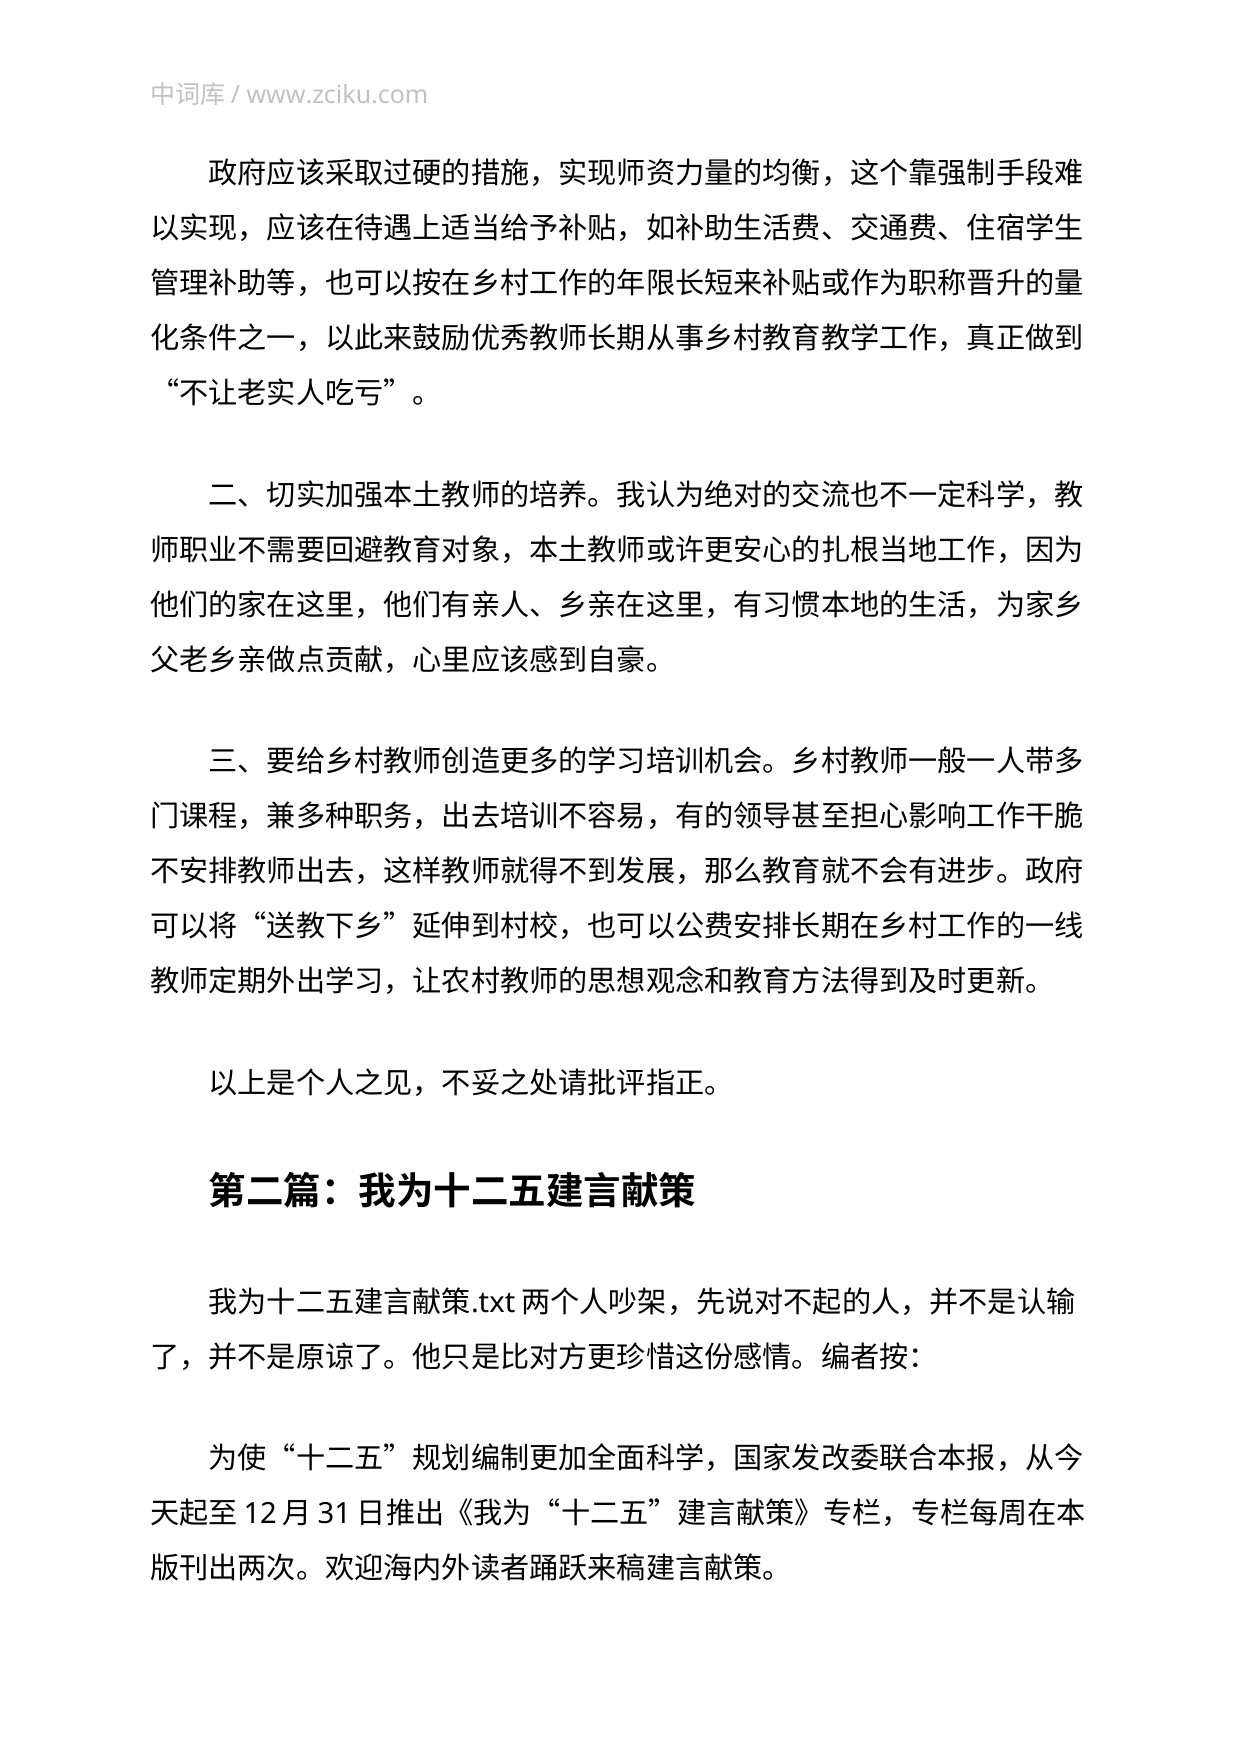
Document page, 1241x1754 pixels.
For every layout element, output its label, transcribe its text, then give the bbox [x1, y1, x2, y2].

text 政府应该采取过硬的措施，实现师资力量的均衡，这个靠强制手段难以实现，应该在待遇上适当给予补贴，如补助生活费、交通费、住宿学生管理补助等，也可以按在乡村工作的年限长短来补贴或作为职称晋升的量化条件之一，以此来鼓励优秀教师长期从事乡村教育教学工作，真正做到“不让老实人吃亏”。 [150, 150, 1090, 412]
text 我为十二五建言献策.txt两个人吵架，先说对不起的人，并不是认输了，并不是原谅了。他只是比对方更珍惜这份感情。编者按： [150, 1278, 1090, 1376]
text 三、要给乡村教师创造更多的学习培训机会。乡村教师一般一人带多门课程，兼多种职务，出去培训不容易，有的领导甚至担心影响工作干脆不安排教师出去，这样教师就得不到发展，那么教育就不会有进步。政府可以将“送教下乡”延伸到村校，也可以公费安排长期在乡村工作的一线教师定期外出学习，让农村教师的思想观念和教育方法得到及时更新。 [150, 738, 1090, 1000]
text 以上是个人之见，不妥之处请批评指正。 [150, 1059, 1090, 1101]
text 第二篇：我为十二五建言献策 [150, 1161, 1090, 1215]
text 二、切实加强本土教师的培养。我认为绝对的交流也不一定科学，教师职业不需要回避教育对象，本土教师或许更安心的扎根当地工作，因为他们的家在这里，他们有亲人、乡亲在这里，有习惯本地的生活，为家乡父老乡亲做点贡献，心里应该感到自豪。 [150, 471, 1090, 678]
text 为使“十二五”规划编制更加全面科学，国家发改委联合本报，从今天起至12月31日推出《我为“十二五”建言献策》专栏，专栏每周在本版刊出两次。欢迎海内外读者踊跃来稿建言献策。 [150, 1435, 1090, 1587]
